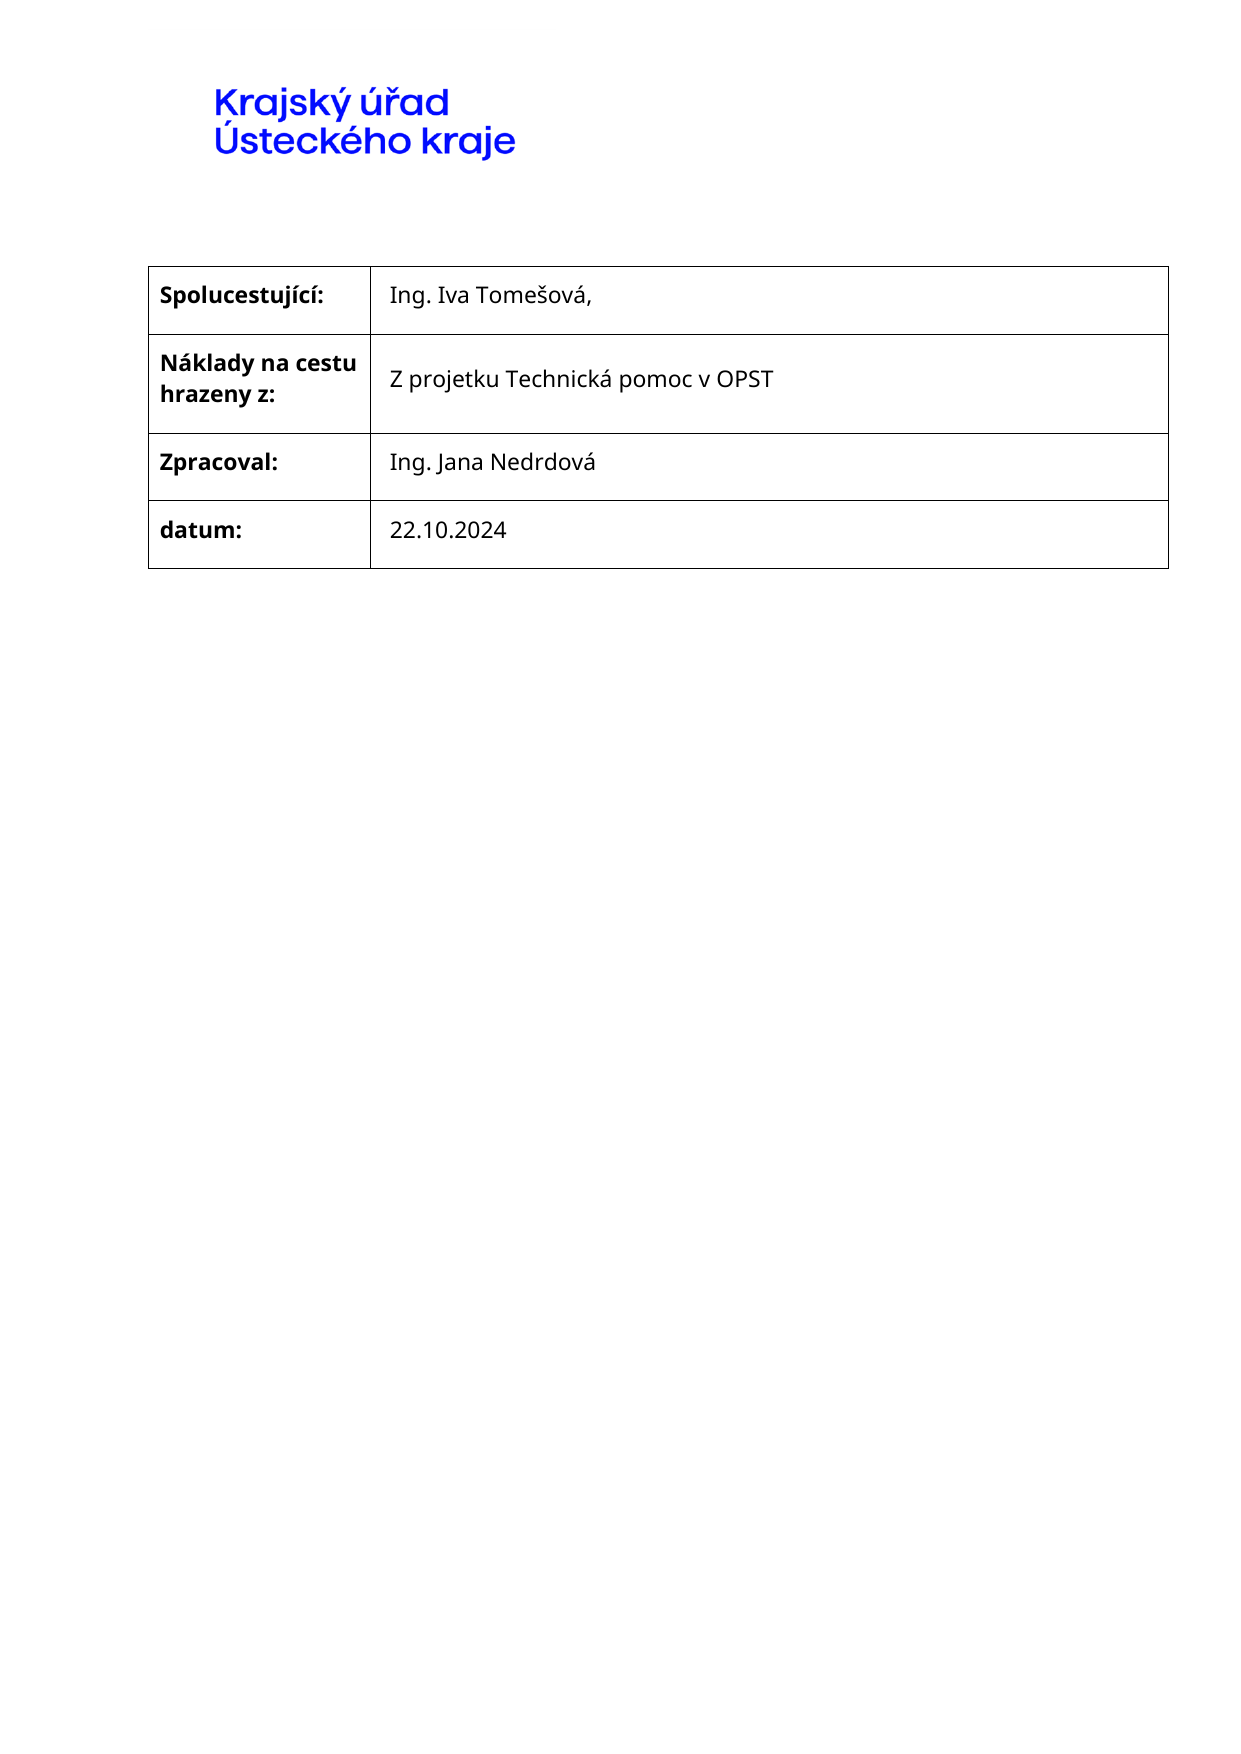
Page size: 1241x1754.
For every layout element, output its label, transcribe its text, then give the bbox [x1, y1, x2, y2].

table_cell datum: [149, 501, 370, 568]
table_cell Ing. Jana Nedrdová [371, 434, 1168, 500]
table_cell Z projetku Technická pomoc v OPST [371, 335, 1168, 432]
table_cell Zpracoval: [149, 434, 370, 500]
table_cell Ing. Iva Tomešová, [371, 267, 1168, 333]
table_cell Spolucestující: [149, 267, 370, 333]
picture [147, 29, 557, 203]
table_cell Náklady na cestu hrazeny z: [149, 335, 370, 432]
table_cell 22.10.2024 [371, 501, 1168, 568]
